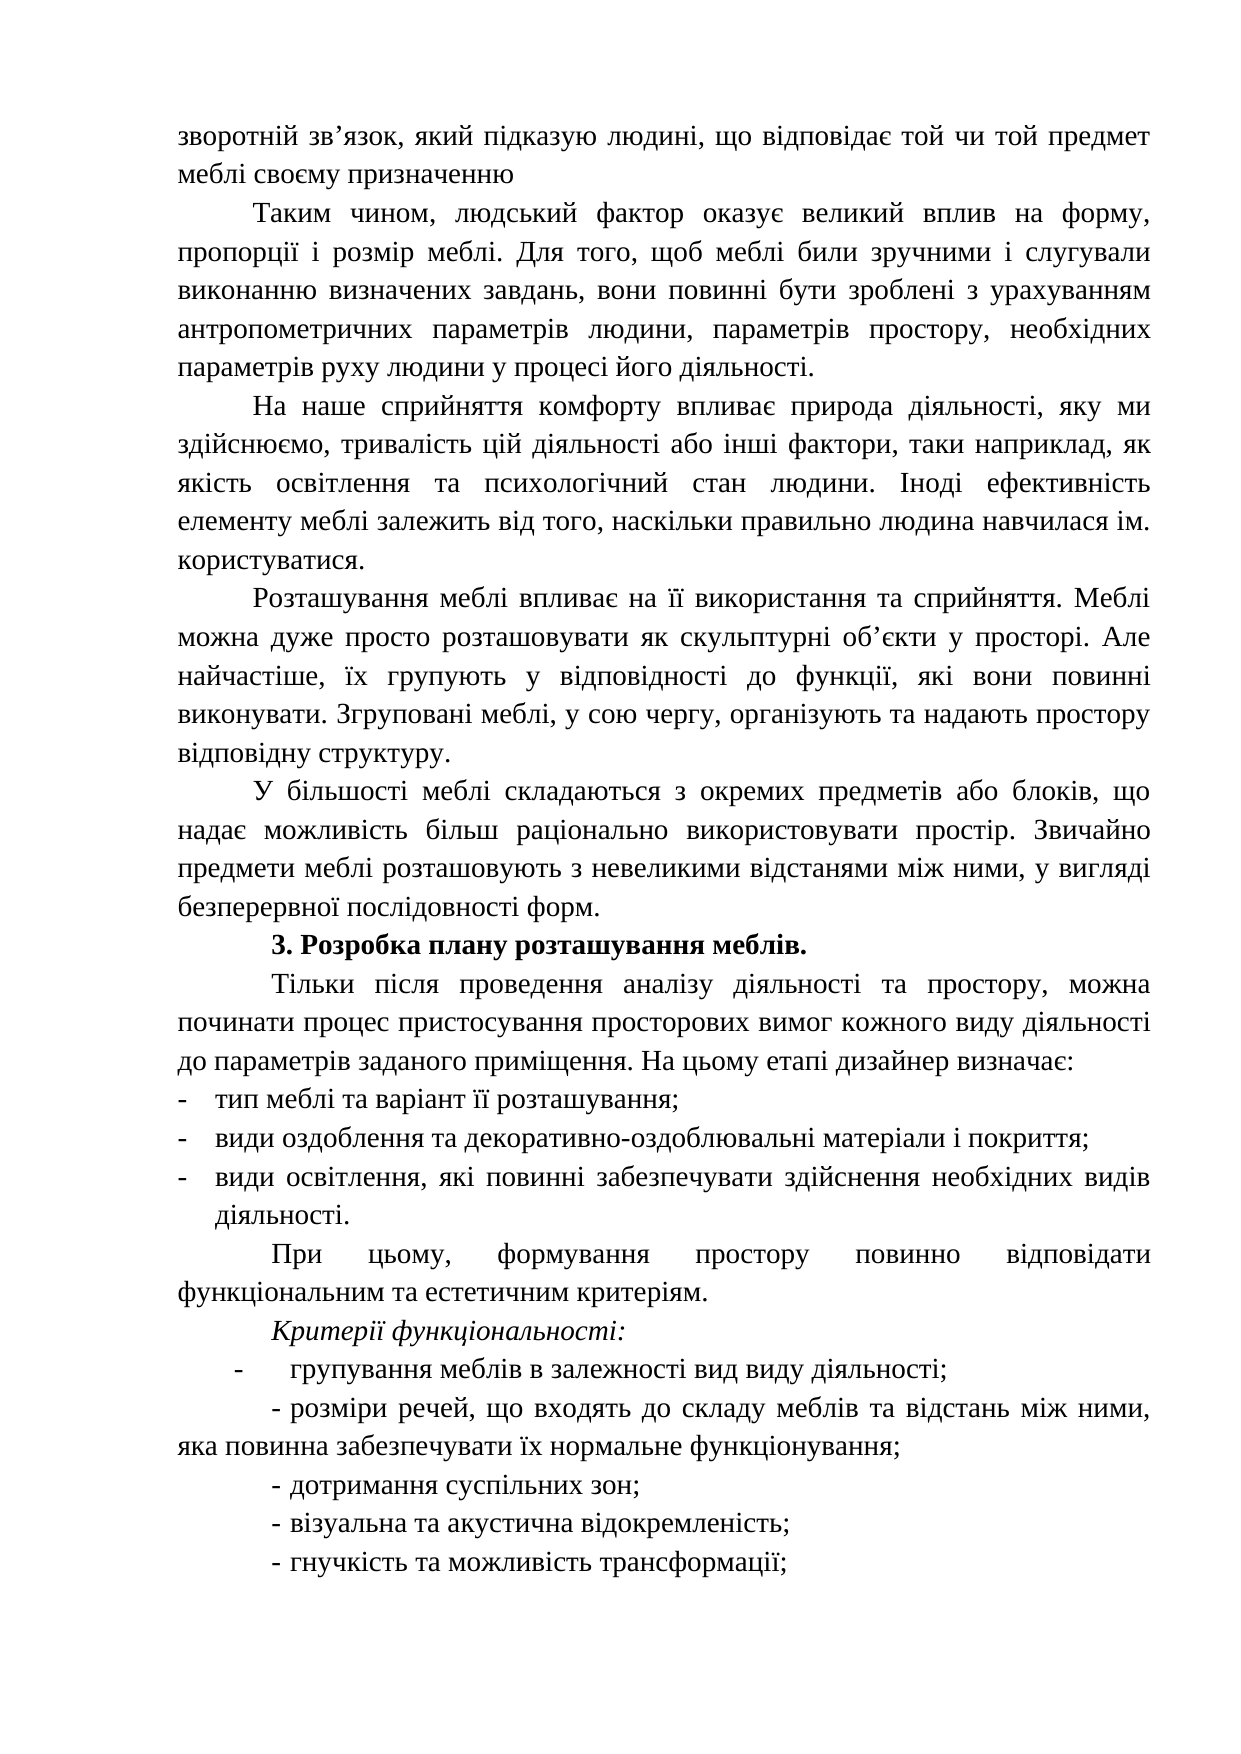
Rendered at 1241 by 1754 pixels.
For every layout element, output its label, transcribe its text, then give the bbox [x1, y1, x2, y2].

list розміри речей, що входять до складу меблів та відстань між ними, яка повинна забезпечувати їх нормальне функціонування; [177, 1390, 1152, 1462]
text На наше сприйняття комфорту впливає природа діяльності, яку ми здійснюємо, тривалість цій діяльності або інші фактори, таки наприклад, як якість освітлення та психологічний стан людини. Іноді ефективність елементу меблі залежить від того, наскільки правильно людина навчилася ім. користуватися. [177, 388, 1152, 576]
text Таким чином, людський фактор оказує великий вплив на форму, пропорції і розмір меблі. Для того, щоб меблі били зручними і слугували виконанню визначених завдань, вони повинні бути зроблені з урахуванням антропометричних параметрів людини, параметрів простору, необхідних параметрів руху людини у процесі його діяльності. [177, 195, 1152, 383]
list гнучкість та можливість трансформації; [177, 1544, 1152, 1578]
list дотримання суспільних зон; [177, 1467, 1152, 1501]
list групування меблів в залежності вид виду діяльності; [177, 1351, 1152, 1385]
list тип меблі та варіант її розташування; [177, 1082, 1152, 1115]
text Критерії функціональності: [177, 1313, 1152, 1346]
list візуальна та акустична відокремленість; [177, 1506, 1152, 1539]
text Розташування меблі впливає на її використання та сприйняття. Меблі можна дуже просто розташовувати як скульптурні об’єкти у просторі. Але найчастіше, їх групують у відповідності до функції, які вони повинні виконувати. Згруповані меблі, у сою чергу, організують та надають простору відповідну структуру. [177, 581, 1152, 768]
list види освітлення, які повинні забезпечувати здійснення необхідних видів діяльності. [177, 1159, 1152, 1231]
list види оздоблення та декоративно-оздоблювальні матеріали і покриття; [177, 1120, 1152, 1154]
text При цьому, формування простору повинно відповідати функціональним та естетичним критеріям. [177, 1236, 1152, 1308]
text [177, 118, 1152, 190]
text 3. Розробка плану розташування меблів. [177, 927, 1152, 961]
text Тільки після проведення аналізу діяльності та простору, можна починати процес пристосування просторових вимог кожного виду діяльності до параметрів заданого приміщення. На цьому етапі дизайнер визначає: [177, 966, 1152, 1077]
text У більшості меблі складаються з окремих предметів або блоків, що надає можливість більш раціонально використовувати простір. Звичайно предмети меблі розташовують з невеликими відстанями між ними, у вигляді безперервної послідовності форм. [177, 773, 1152, 922]
